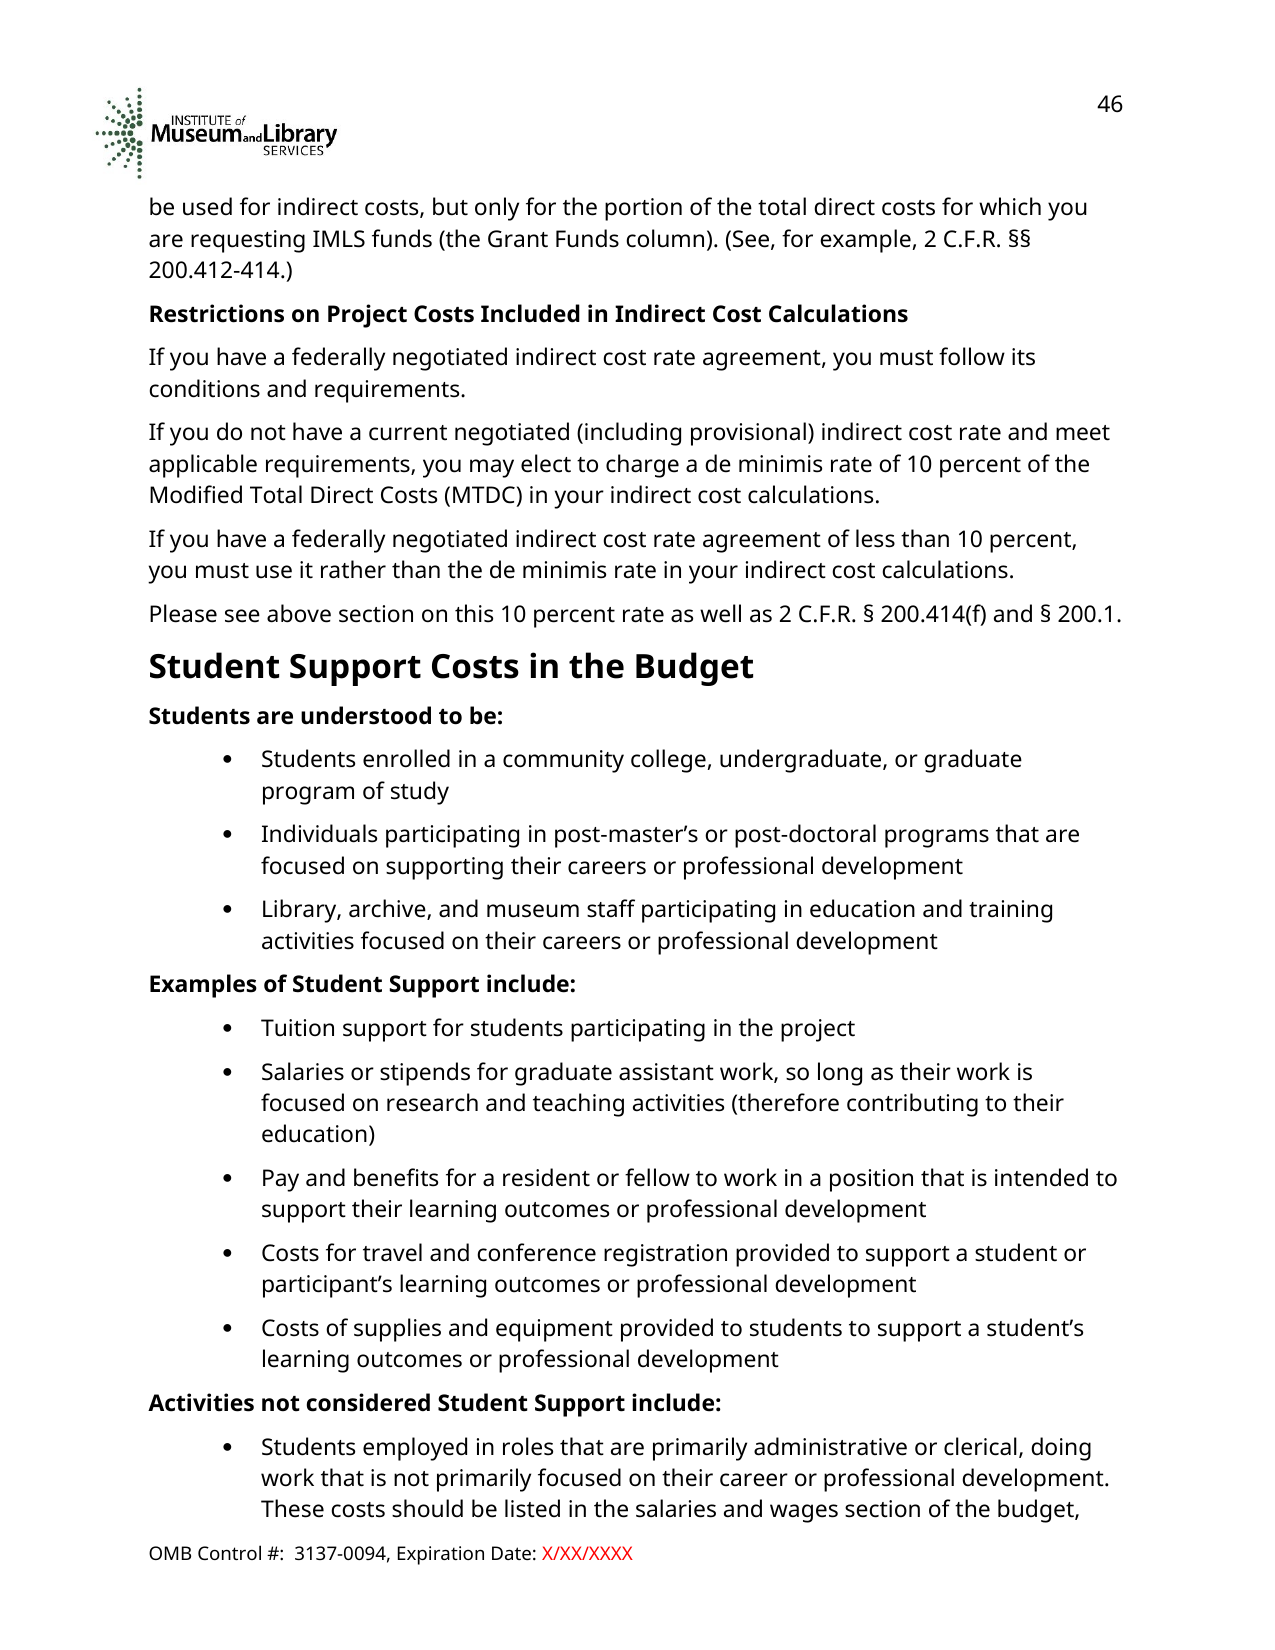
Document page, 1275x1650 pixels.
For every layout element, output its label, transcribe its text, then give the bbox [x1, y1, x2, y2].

text If you have a federally negotiated indirect cost rate agreement of less than 10 percent, you must use it rather than the de minimis rate in your indirect cost calculations. [148, 523, 1123, 585]
list Individuals participating in post-master’s or post-doctoral programs that are focused on supporting their careers or professional development [223, 818, 1123, 881]
list Costs of supplies and equipment provided to students to support a student’s learning outcomes or professional development [223, 1312, 1123, 1375]
text Please see above section on this 10 percent rate as well as 2 C.F.R. § 200.414(f) and § 200.1. [148, 598, 1123, 629]
picture [92, 75, 345, 191]
text Restrictions on Project Costs Included in Indirect Cost Calculations [148, 298, 1123, 329]
list Salaries or stipends for graduate assistant work, so long as their work is focused on research and teaching activities (therefore contributing to their education) [223, 1056, 1123, 1150]
list Library, archive, and museum staff participating in education and training activities focused on their careers or professional development [223, 893, 1123, 956]
list Pay and benefits for a resident or fellow to work in a position that is intended to support their learning outcomes or professional development [223, 1162, 1123, 1225]
text Activities not considered Student Support include: [148, 1387, 1123, 1418]
subtitle Student Support Costs in the Budget [148, 641, 1123, 687]
text If you have a federally negotiated indirect cost rate agreement, you must follow its conditions and requirements. [148, 341, 1123, 404]
list Tuition support for students participating in the project [223, 1012, 1123, 1043]
text If you do not have a current negotiated (including provisional) indirect cost rate and meet applicable requirements, you may elect to charge a de minimis rate of 10 percent of the Modified Total Direct Costs (MTDC) in your indirect cost calculations. [148, 416, 1123, 510]
text Examples of Student Support include: [148, 968, 1123, 1000]
list Students enrolled in a community college, undergraduate, or graduate program of study [223, 743, 1123, 806]
list Costs for travel and conference registration provided to support a student or participant’s learning outcomes or professional development [223, 1237, 1123, 1300]
text Students are understood to be: [148, 700, 1123, 731]
